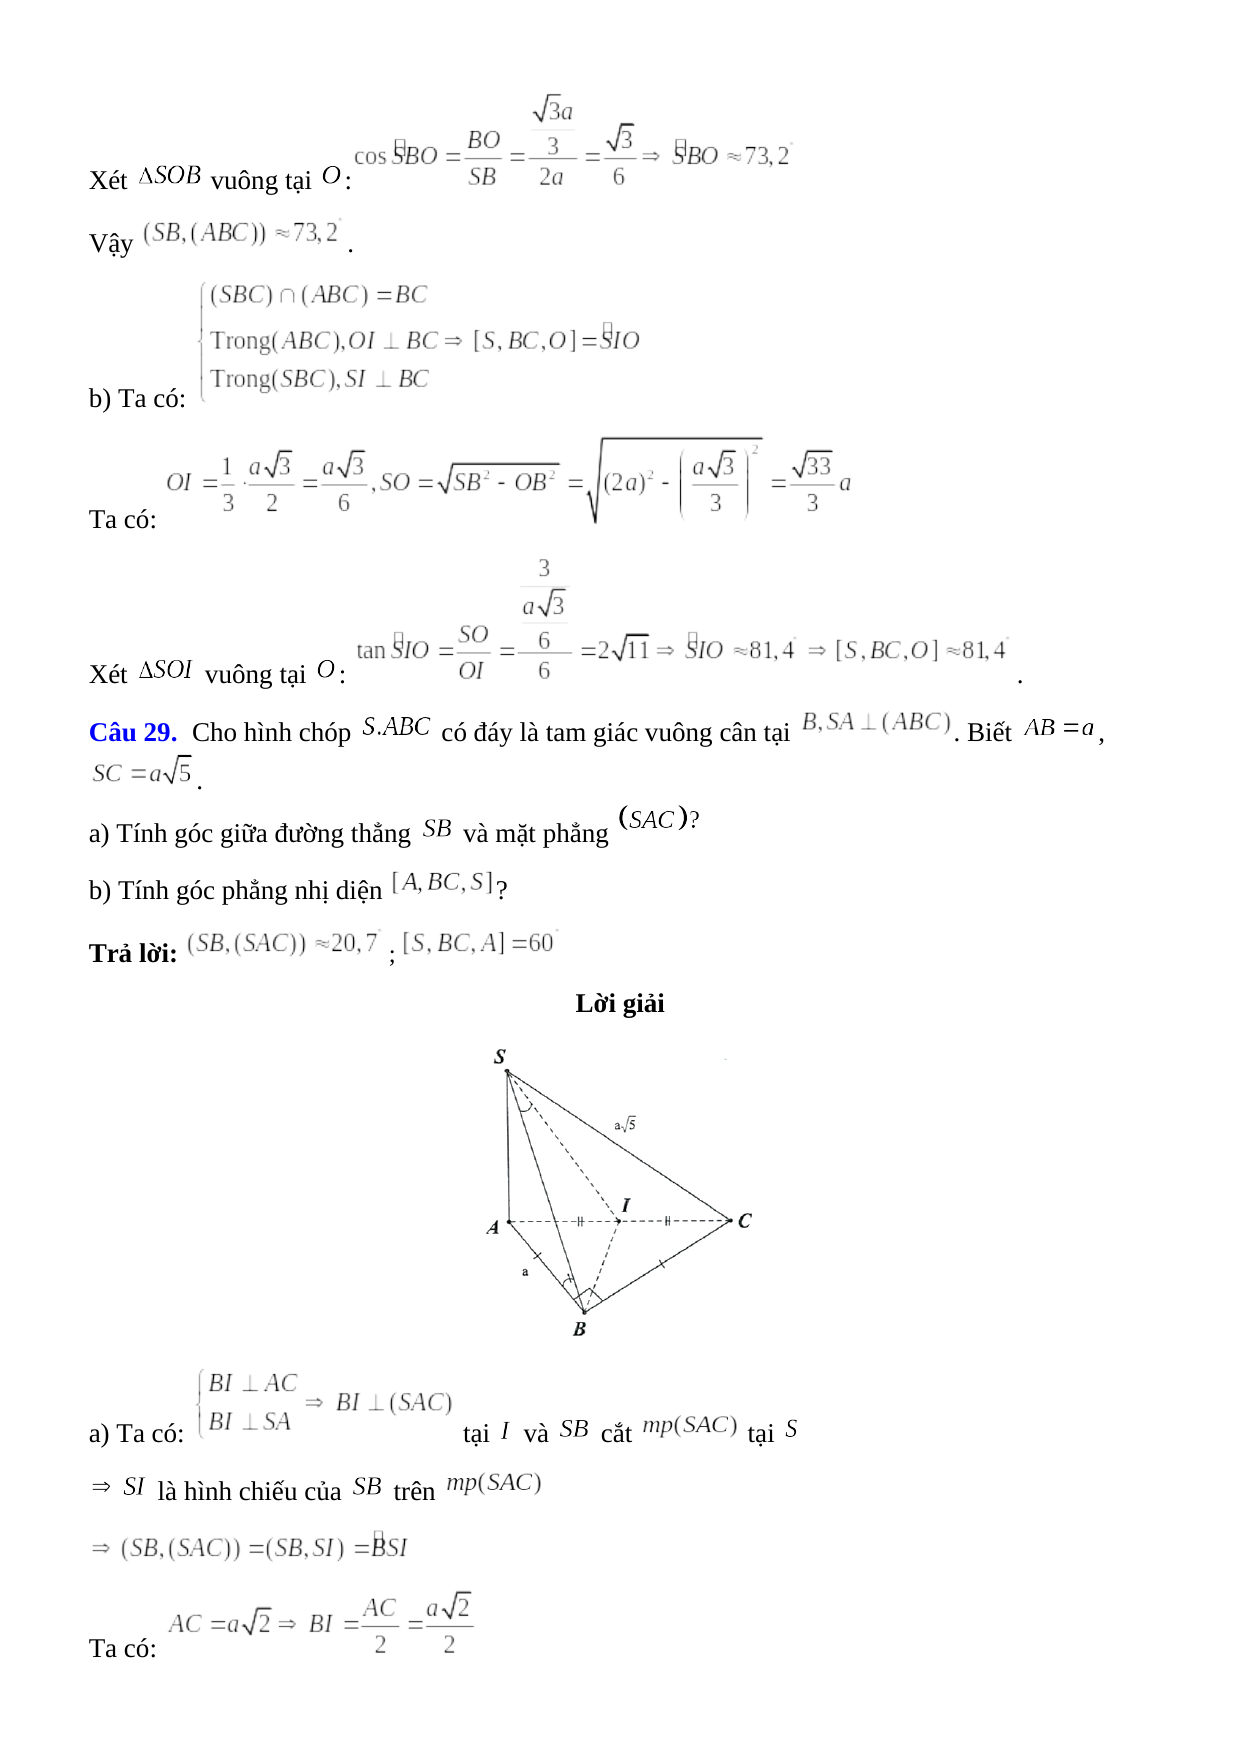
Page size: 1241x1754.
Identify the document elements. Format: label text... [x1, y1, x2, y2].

text Vậy . [88, 214, 1152, 258]
text Ta có: [88, 1586, 1152, 1663]
text Lời giải [88, 988, 1152, 1019]
text Xét vuông tại : [88, 88, 1152, 195]
text là hình chiếu của trên [88, 1468, 1152, 1506]
text Trả lời: ; [88, 924, 1152, 968]
list Cho hình chóp có đáy là tam giác vuông cân tại . Biết , . [88, 708, 1152, 795]
text a) Tính góc giữa đường thẳng và mặt phẳng [88, 800, 1152, 848]
text Ta có: [88, 432, 1152, 534]
text a) Ta có: tại và cắt tại [88, 1366, 1152, 1448]
text b) Tính góc phẳng nhị diện ? [88, 867, 1152, 905]
text Xét vuông tại : . [88, 553, 1152, 689]
text b) Ta có: [88, 277, 1152, 413]
picture [471, 1037, 768, 1347]
